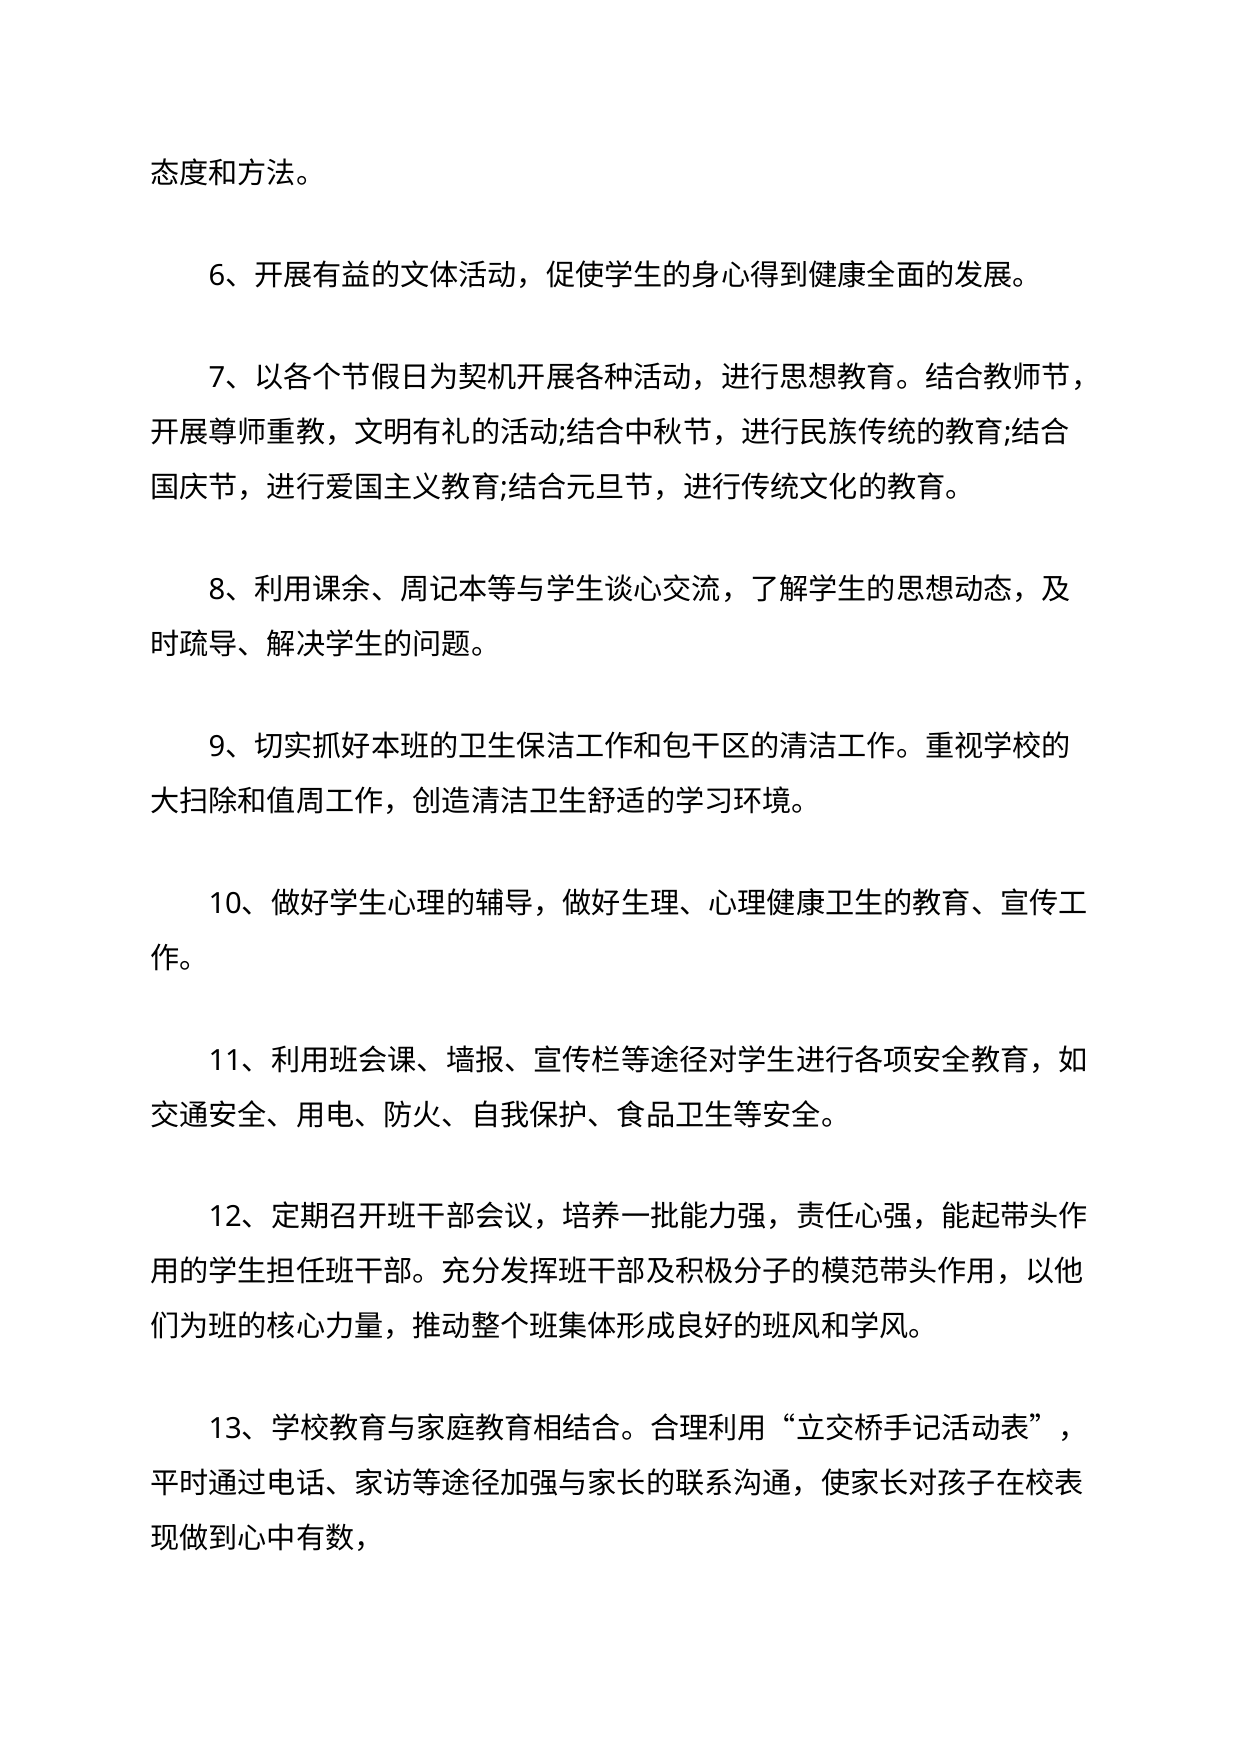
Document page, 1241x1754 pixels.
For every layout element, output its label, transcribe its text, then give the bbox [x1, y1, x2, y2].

text 9、切实抓好本班的卫生保洁工作和包干区的清洁工作。重视学校的大扫除和值周工作，创造清洁卫生舒适的学习环境。 [150, 722, 1090, 820]
text 12、定期召开班干部会议，培养一批能力强，责任心强，能起带头作用的学生担任班干部。充分发挥班干部及积极分子的模范带头作用，以他们为班的核心力量，推动整个班集体形成良好的班风和学风。 [150, 1193, 1090, 1345]
text 7、以各个节假日为契机开展各种活动，进行思想教育。结合教师节，开展尊师重教，文明有礼的活动;结合中秋节，进行民族传统的教育;结合国庆节，进行爱国主义教育;结合元旦节，进行传统文化的教育。 [150, 354, 1090, 506]
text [150, 150, 1090, 192]
text 6、开展有益的文体活动，促使学生的身心得到健康全面的发展。 [150, 252, 1090, 294]
text 10、做好学生心理的辅导，做好生理、心理健康卫生的教育、宣传工作。 [150, 879, 1090, 977]
text 8、利用课余、周记本等与学生谈心交流，了解学生的思想动态，及时疏导、解决学生的问题。 [150, 566, 1090, 663]
text 13、学校教育与家庭教育相结合。合理利用“立交桥手记活动表”，平时通过电话、家访等途径加强与家长的联系沟通，使家长对孩子在校表现做到心中有数， [150, 1404, 1090, 1557]
text 11、利用班会课、墙报、宣传栏等途径对学生进行各项安全教育，如交通安全、用电、防火、自我保护、食品卫生等安全。 [150, 1036, 1090, 1133]
